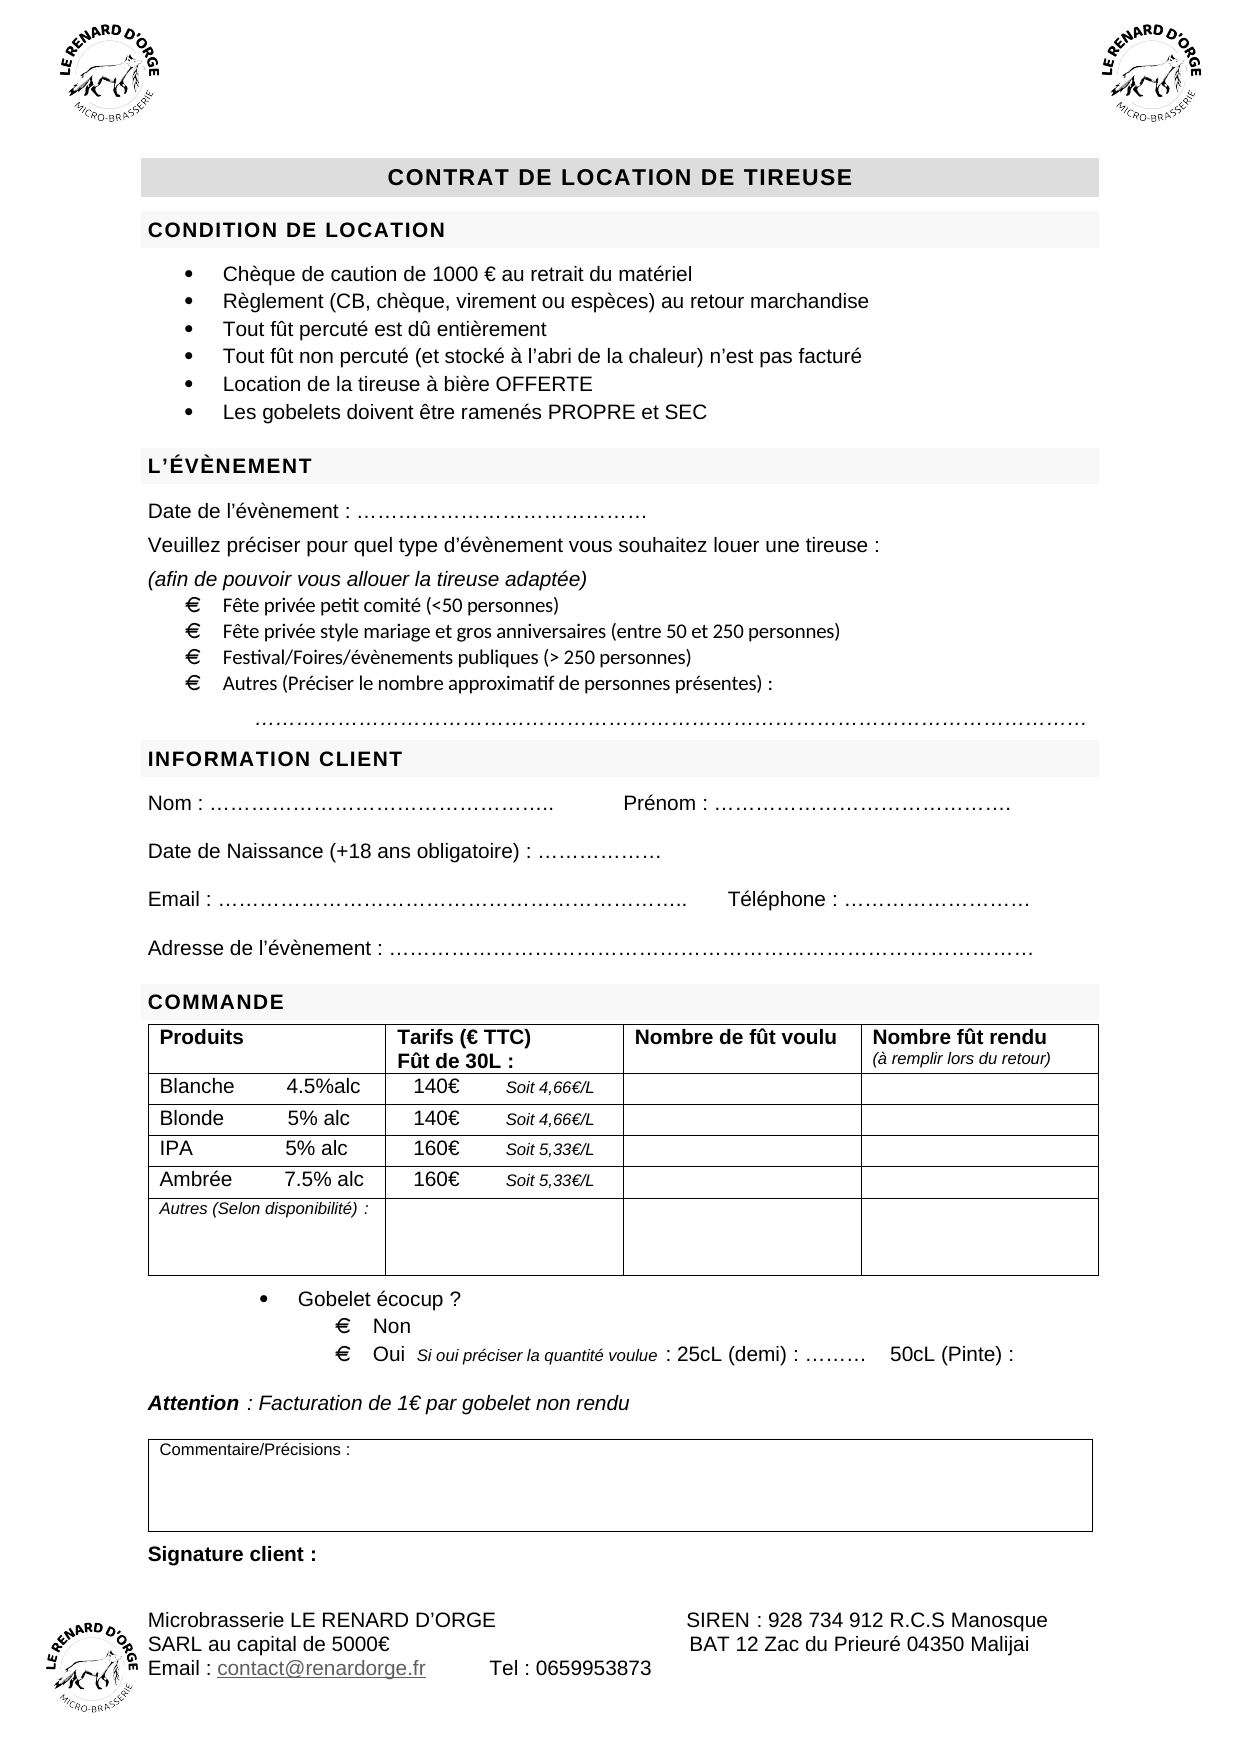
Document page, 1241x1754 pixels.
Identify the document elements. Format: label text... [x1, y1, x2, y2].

list Fête privée petit comité (<50 personnes) [185, 591, 1093, 617]
table_cell [624, 1105, 861, 1134]
table_header Produits [149, 1025, 385, 1073]
list Gobelet écocup ? [260, 1287, 1093, 1311]
picture [50, 15, 169, 131]
list Festival/Foires/évènements publiques (> 250 personnes) [185, 643, 1093, 669]
text Email : ………………………………………………………….. Téléphone : ……………………… [148, 887, 1093, 911]
text Attention : Facturation de 1€ par gobelet non rendu [148, 1390, 1093, 1414]
text Date de l’évènement : …………………………………… [148, 498, 1093, 522]
table_cell IPA 5% alc [149, 1136, 385, 1166]
subtitle Commande [148, 990, 1093, 1014]
list Tout fût percuté est dû entièrement [185, 317, 1093, 341]
list Chèque de caution de 1000 € au retrait du matériel [185, 262, 1093, 286]
table_cell [862, 1105, 1098, 1134]
table_cell [386, 1199, 623, 1275]
text Signature client : [148, 1542, 1093, 1566]
table_cell [862, 1136, 1098, 1166]
table_cell 160€ Soit 5,33€/L [386, 1167, 623, 1197]
table_cell 160€ Soit 5,33€/L [386, 1136, 623, 1166]
table_cell [624, 1167, 861, 1197]
list Non [335, 1314, 1093, 1338]
text ………………………………………………………………………………………………………… [185, 706, 1093, 730]
list Location de la tireuse à bière OFFERTE [185, 372, 1093, 396]
subtitle Contrat de location de tireuse [148, 164, 1093, 191]
table_cell [862, 1074, 1098, 1104]
text Nom : ………………………………………….. Prénom : ……………………………………. [148, 791, 1093, 814]
table_cell [862, 1199, 1098, 1275]
table_header Nombre fût rendu (à remplir lors du retour) [862, 1025, 1098, 1073]
table_header Nombre de fût voulu [624, 1025, 861, 1073]
table_cell 140€ Soit 4,66€/L [386, 1105, 623, 1134]
picture [1092, 15, 1211, 131]
picture [37, 1614, 147, 1721]
text Date de Naissance (+18 ans obligatoire) : ……………… [148, 839, 1093, 863]
subtitle l’évènement [148, 454, 1093, 478]
table_cell Ambrée 7.5% alc [149, 1167, 385, 1197]
subtitle Condition de Location [148, 218, 1093, 241]
list Autres (Préciser le nombre approximatif de personnes présentes) : [185, 669, 1093, 695]
table_cell [624, 1074, 861, 1104]
list Tout fût non percuté (et stocké à l’abri de la chaleur) n’est pas facturé [185, 344, 1093, 368]
list Les gobelets doivent être ramenés PROPRE et SEC [185, 399, 1093, 424]
table_cell Blanche 4.5%alc [149, 1074, 385, 1104]
table_cell [624, 1136, 861, 1166]
table_header Tarifs (€ TTC) Fût de 30L : [386, 1025, 623, 1073]
list Oui Si oui préciser la quantité voulue : 25cL (demi) : ……… 50cL (Pinte) : [335, 1342, 1093, 1366]
text Veuillez préciser pour quel type d’évènement vous souhaitez louer une tireuse : [148, 533, 1093, 557]
table_cell Autres (Selon disponibilité) : [149, 1199, 385, 1275]
list Fête privée style mariage et gros anniversaires (entre 50 et 250 personnes) [185, 617, 1093, 643]
table_cell [862, 1167, 1098, 1197]
text Adresse de l’évènement : ………………………………………………………………………………… [148, 936, 1093, 959]
text (afin de pouvoir vous allouer la tireuse adaptée) [148, 567, 1093, 591]
list Règlement (CB, chèque, virement ou espèces) au retour marchandise [185, 289, 1093, 313]
table_cell 140€ Soit 4,66€/L [386, 1074, 623, 1104]
table_header Commentaire/Précisions : [149, 1440, 1092, 1531]
table_cell Blonde 5% alc [149, 1105, 385, 1134]
table_cell [624, 1199, 861, 1275]
subtitle Information Client [148, 746, 1093, 770]
